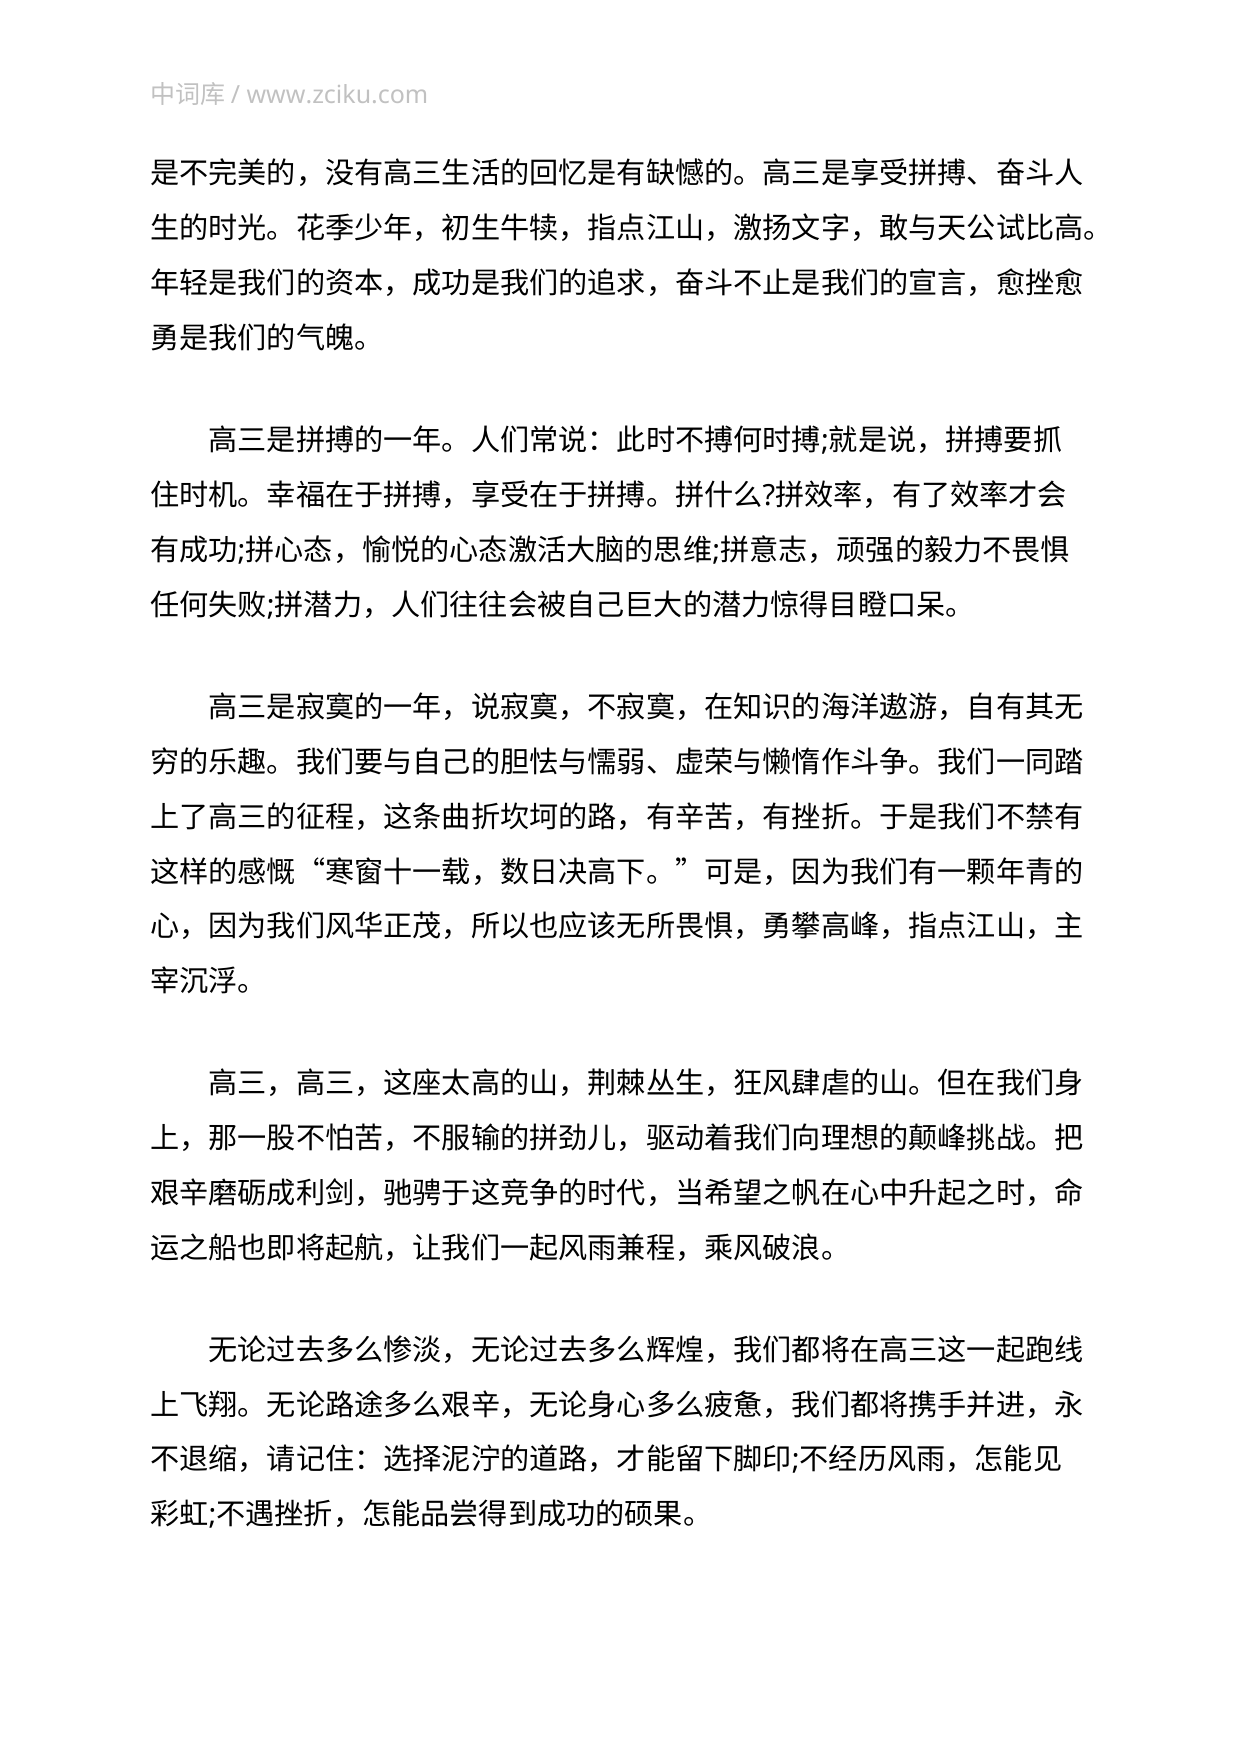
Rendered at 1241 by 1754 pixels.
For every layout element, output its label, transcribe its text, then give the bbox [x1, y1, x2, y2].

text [150, 150, 1090, 357]
text 高三是寂寞的一年，说寂寞，不寂寞，在知识的海洋遨游，自有其无穷的乐趣。我们要与自己的胆怯与懦弱、虚荣与懒惰作斗争。我们一同踏上了高三的征程，这条曲折坎坷的路，有辛苦，有挫折。于是我们不禁有这样的感慨“寒窗十一载，数日决高下。”可是，因为我们有一颗年青的心，因为我们风华正茂，所以也应该无所畏惧，勇攀高峰，指点江山，主宰沉浮。 [150, 683, 1090, 1000]
text 高三是拼搏的一年。人们常说：此时不搏何时搏;就是说，拼搏要抓住时机。幸福在于拼搏，享受在于拼搏。拼什么?拼效率，有了效率才会有成功;拼心态，愉悦的心态激活大脑的思维;拼意志，顽强的毅力不畏惧任何失败;拼潜力，人们往往会被自己巨大的潜力惊得目瞪口呆。 [150, 416, 1090, 624]
text 无论过去多么惨淡，无论过去多么辉煌，我们都将在高三这一起跑线上飞翔。无论路途多么艰辛，无论身心多么疲惫，我们都将携手并进，永不退缩，请记住：选择泥泞的道路，才能留下脚印;不经历风雨，怎能见彩虹;不遇挫折，怎能品尝得到成功的硕果。 [150, 1326, 1090, 1533]
text 高三，高三，这座太高的山，荆棘丛生，狂风肆虐的山。但在我们身上，那一股不怕苦，不服输的拼劲儿，驱动着我们向理想的颠峰挑战。把艰辛磨砺成利剑，驰骋于这竞争的时代，当希望之帆在心中升起之时，命运之船也即将起航，让我们一起风雨兼程，乘风破浪。 [150, 1060, 1090, 1267]
